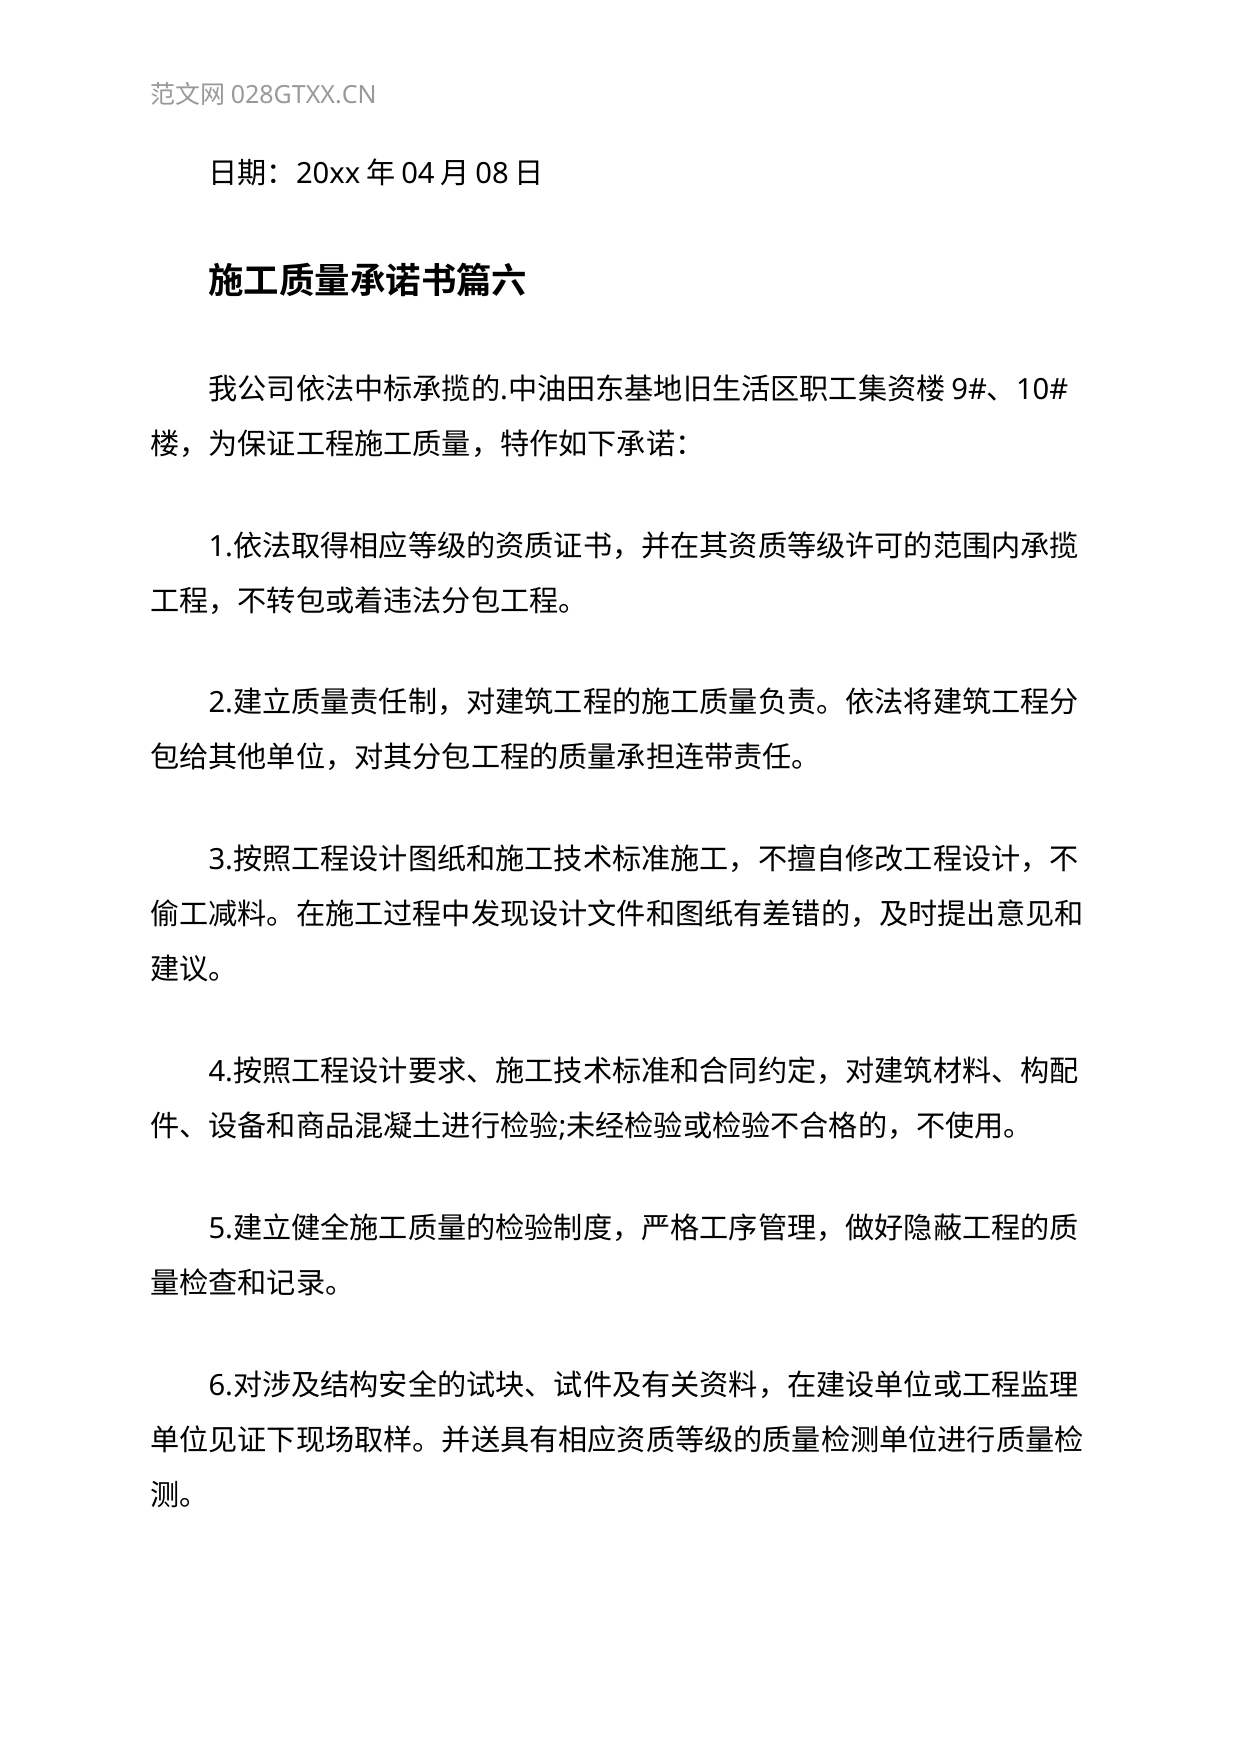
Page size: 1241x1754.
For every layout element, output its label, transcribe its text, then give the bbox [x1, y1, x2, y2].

text 2.建立质量责任制，对建筑工程的施工质量负责。依法将建筑工程分包给其他单位，对其分包工程的质量承担连带责任。 [150, 679, 1090, 776]
text 日期：20xx年04月08日 [150, 150, 1090, 192]
text 6.对涉及结构安全的试块、试件及有关资料，在建设单位或工程监理单位见证下现场取样。并送具有相应资质等级的质量检测单位进行质量检测。 [150, 1361, 1090, 1513]
text 5.建立健全施工质量的检验制度，严格工序管理，做好隐蔽工程的质量检查和记录。 [150, 1204, 1090, 1302]
text 我公司依法中标承揽的.中油田东基地旧生活区职工集资楼9#、10#楼，为保证工程施工质量，特作如下承诺： [150, 365, 1090, 463]
text 施工质量承诺书篇六 [150, 252, 1090, 303]
text 3.按照工程设计图纸和施工技术标准施工，不擅自修改工程设计，不偷工减料。在施工过程中发现设计文件和图纸有差错的，及时提出意见和建议。 [150, 836, 1090, 988]
text 4.按照工程设计要求、施工技术标准和合同约定，对建筑材料、构配件、设备和商品混凝土进行检验;未经检验或检验不合格的，不使用。 [150, 1047, 1090, 1145]
text 1.依法取得相应等级的资质证书，并在其资质等级许可的范围内承揽工程，不转包或着违法分包工程。 [150, 522, 1090, 619]
